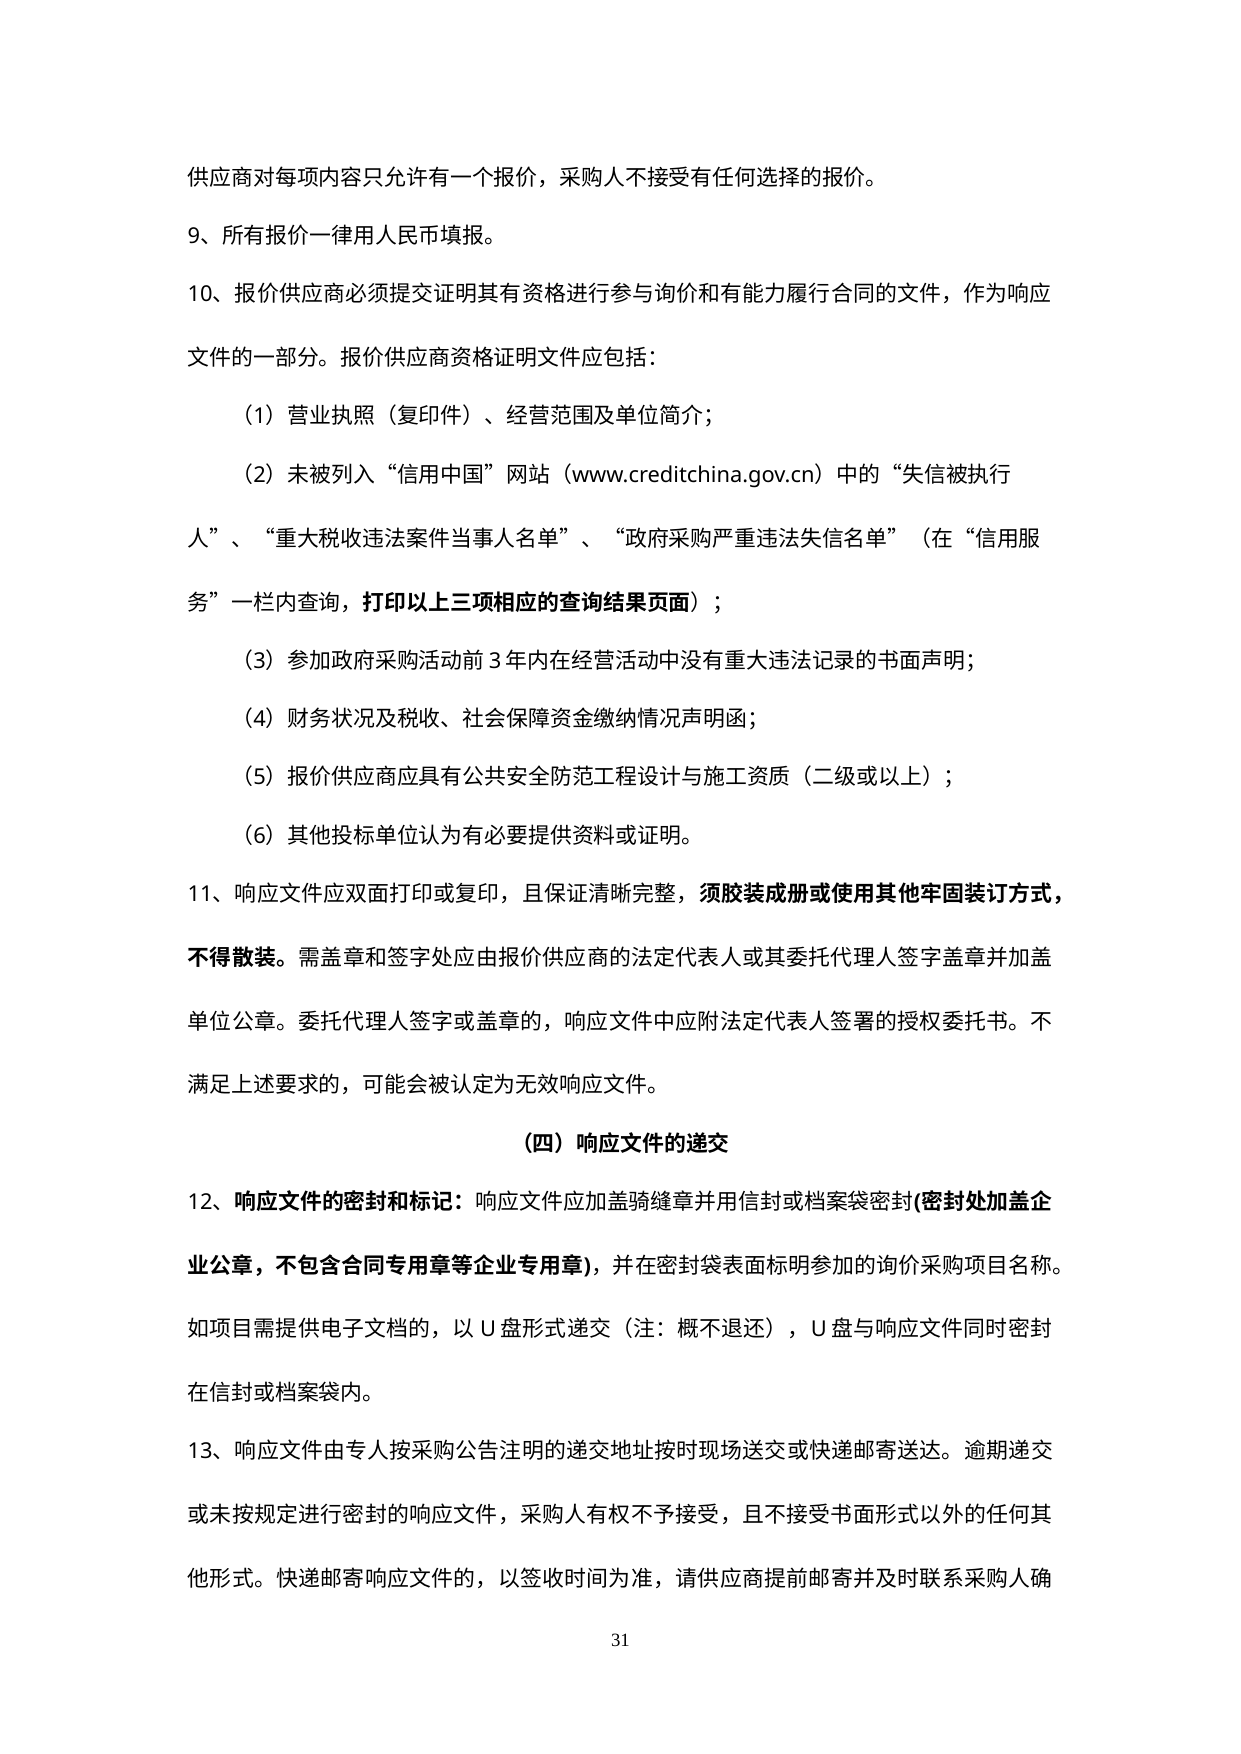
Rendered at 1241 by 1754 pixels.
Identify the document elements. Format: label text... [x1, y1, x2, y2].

text 10、报价供应商必须提交证明其有资格进行参与询价和有能力履行合同的文件，作为响应文件的一部分。报价供应商资格证明文件应包括： [187, 271, 1053, 377]
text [187, 1428, 1053, 1598]
text 9、所有报价一律用人民币填报。 [187, 213, 1053, 255]
text （3）参加政府采购活动前3年内在经营活动中没有重大违法记录的书面声明； [187, 637, 1053, 680]
text （1）营业执照（复印件）、经营范围及单位简介； [187, 393, 1053, 436]
text （4）财务状况及税收、社会保障资金缴纳情况声明函； [187, 696, 1053, 738]
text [187, 154, 1053, 197]
text （5）报价供应商应具有公共安全防范工程设计与施工资质（二级或以上）； [187, 754, 1053, 797]
text （6）其他投标单位认为有必要提供资料或证明。 [187, 812, 1053, 855]
text （2）未被列入“信用中国”网站（www.creditchina.gov.cn）中的“失信被执行人”、“重大税收违法案件当事人名单”、“政府采购严重违法失信名单”（在“信用服务”一栏内查询，打印以上三项相应的查询结果页面）； [187, 452, 1053, 622]
text （四）响应文件的递交 [187, 1120, 1053, 1163]
text 12、响应文件的密封和标记：响应文件应加盖骑缝章并用信封或档案袋密封(密封处加盖企业公章，不包含合同专用章等企业专用章)，并在密封袋表面标明参加的询价采购项目名称。如项目需提供电子文档的，以U盘形式递交（注：概不退还），U盘与响应文件同时密封在信封或档案袋内。 [187, 1179, 1053, 1412]
text 11、响应文件应双面打印或复印，且保证清晰完整，须胶装成册或使用其他牢固装订方式，不得散装。需盖章和签字处应由报价供应商的法定代表人或其委托代理人签字盖章并加盖单位公章。委托代理人签字或盖章的，响应文件中应附法定代表人签署的授权委托书。不满足上述要求的，可能会被认定为无效响应文件。 [187, 871, 1053, 1104]
